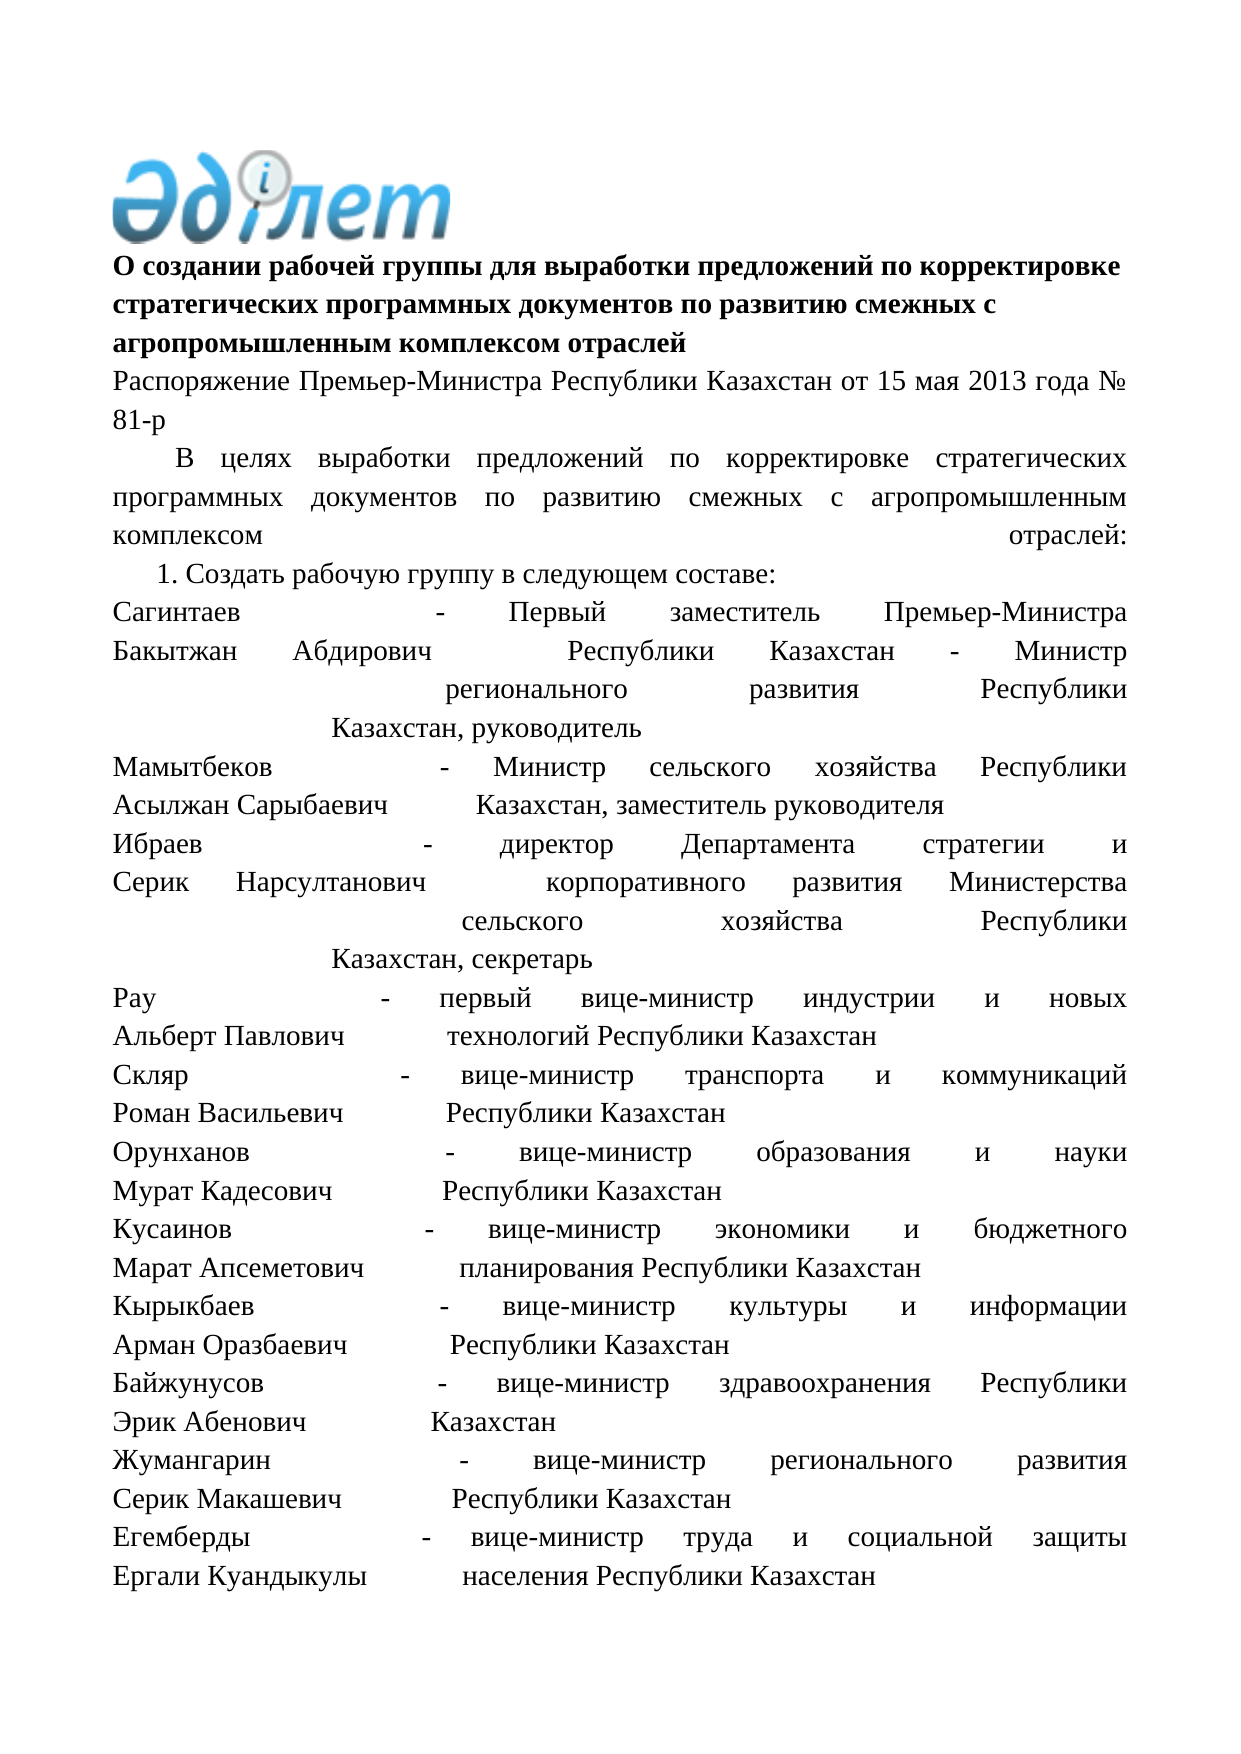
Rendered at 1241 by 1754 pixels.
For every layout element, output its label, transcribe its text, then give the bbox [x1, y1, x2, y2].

text Мамытбеков - Министр сельского хозяйства Республики Асылжан Сарыбаевич Казахстан, заместитель руководителя [112, 749, 1128, 821]
text Кусаинов - вице-министр экономики и бюджетного Марат Апсеметович планирования Республики Казахстан [112, 1211, 1128, 1283]
text Орунханов - вице-министр образования и науки Мурат Кадесович Республики Казахстан [112, 1134, 1128, 1206]
text Кырыкбаев - вице-министр культуры и информации Арман Оразбаевич Республики Казахстан [112, 1288, 1128, 1360]
text О создании рабочей группы для выработки предложений по корректировке стратегических программных документов по развитию смежных с агропромышленным комплексом отраслей [112, 248, 1128, 358]
text Егемберды - вице-министр труда и социальной защиты Ергали Куандыкулы населения Республики Казахстан [112, 1519, 1128, 1592]
text Рау - первый вице-министр индустрии и новых Альберт Павлович технологий Республики Казахстан [112, 980, 1128, 1052]
text Распоряжение Премьер-Министра Республики Казахстан от 15 мая 2013 года № 81-р [112, 363, 1128, 435]
text Байжунусов - вице-министр здравоохранения Республики Эрик Абенович Казахстан [112, 1365, 1128, 1437]
text Жумангарин - вице-министр регионального развития Серик Макашевич Республики Казахстан [112, 1442, 1128, 1514]
text Ибраев - директор Департамента стратегии и Серик Нарсултанович корпоративного развития Министерства сельского хозяйства Республики Казахстан, секретарь [112, 826, 1128, 975]
text Сагинтаев - Первый заместитель Премьер-Министра Бакытжан Абдирович Республики Казахстан - Министр регионального развития Республики Казахстан, руководитель [112, 594, 1128, 744]
text В целях выработки предложений по корректировке стратегических программных документов по развитию смежных с агропромышленным комплексом отраслей: 1. Создать рабочую группу в следующем составе: [112, 440, 1128, 589]
text Скляр - вице-министр транспорта и коммуникаций Роман Васильевич Республики Казахстан [112, 1057, 1128, 1129]
picture [112, 150, 451, 244]
